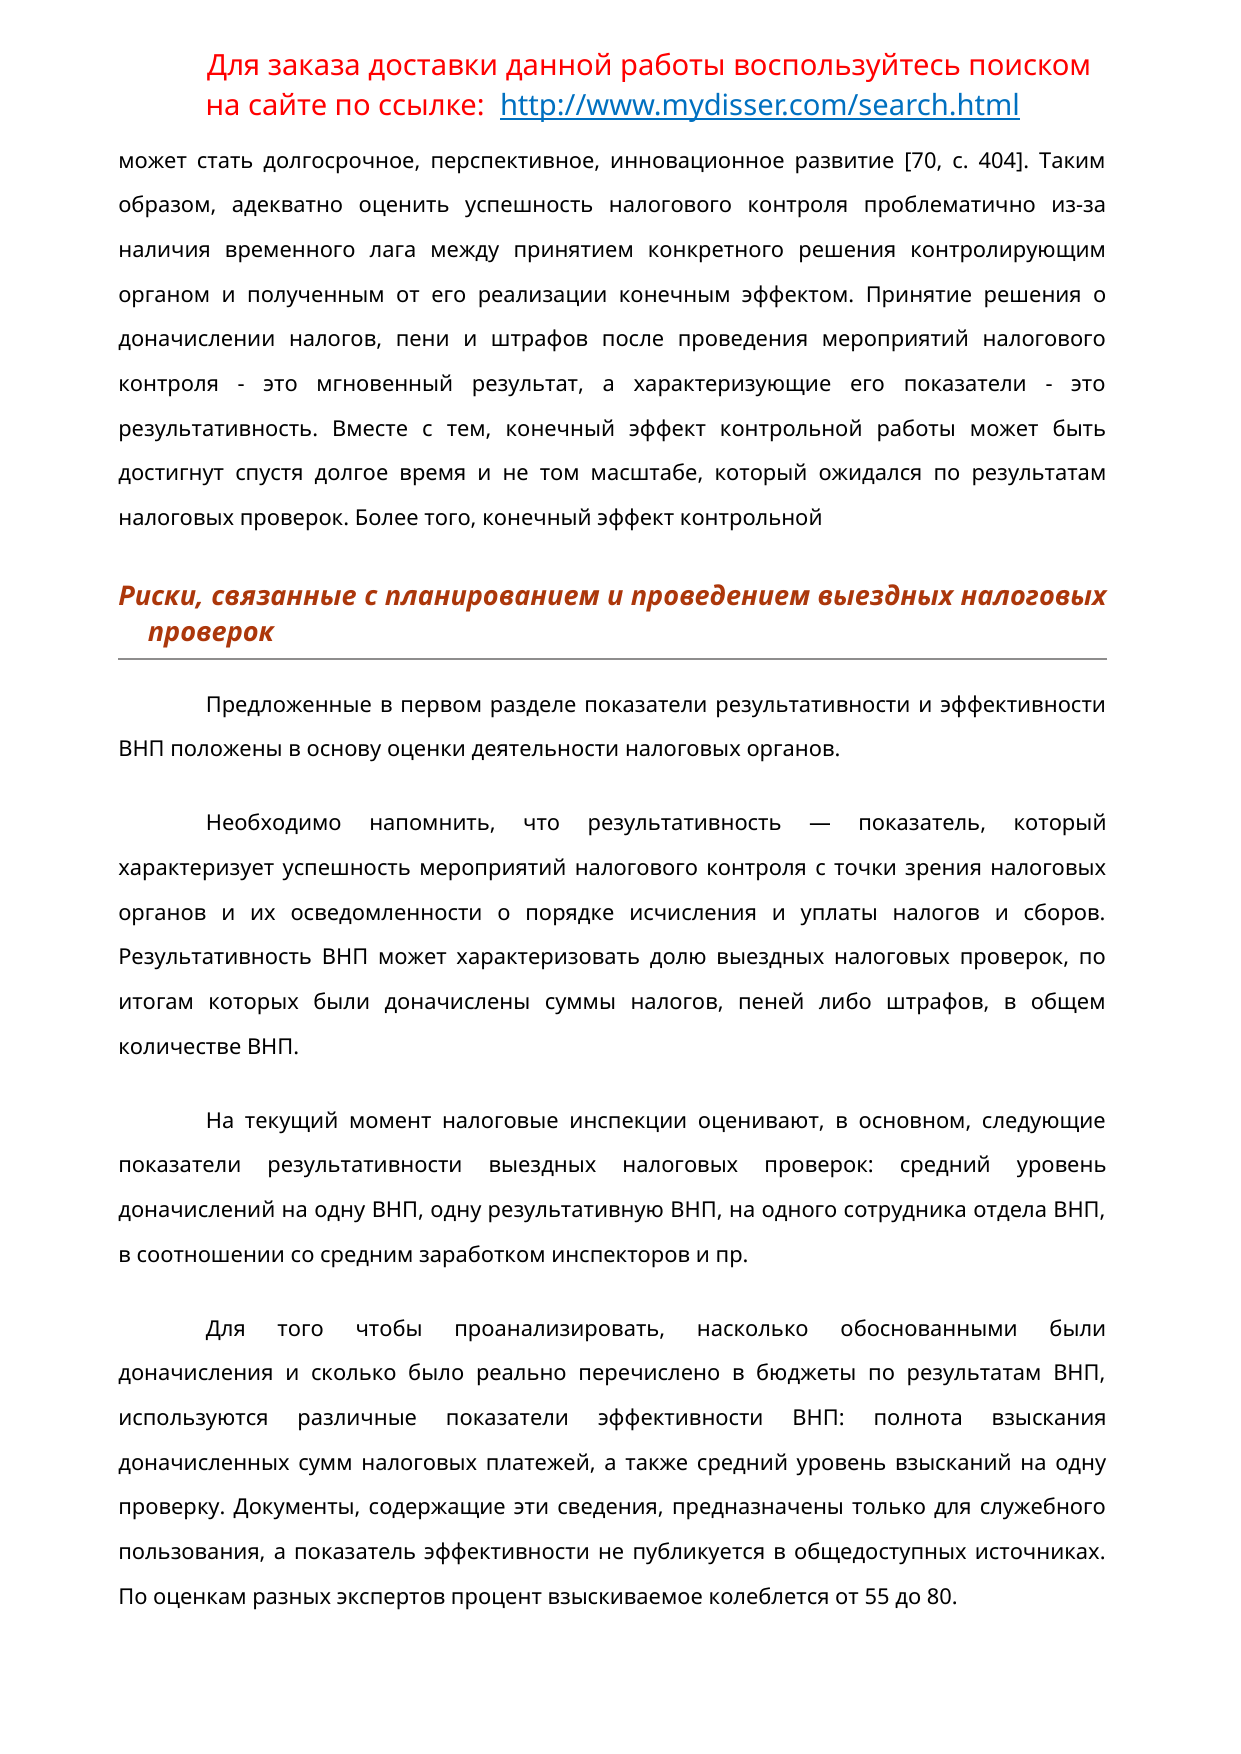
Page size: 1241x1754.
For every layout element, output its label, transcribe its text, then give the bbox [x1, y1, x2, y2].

text Предложенные в первом разделе показатели результативности и эффективности ВНП положены в основу оценки деятельности налоговых органов. [118, 689, 1107, 763]
text Необходимо напомнить, что результативность — показатель, который характеризует успешность мероприятий налогового контроля с точки зрения налоговых органов и их осведомленности о порядке исчисления и уплаты налогов и сборов. Результативность ВНП может характеризовать долю выездных налоговых проверок, по итогам которых были доначислены суммы налогов, пеней либо штрафов, в общем количестве ВНП. [118, 807, 1107, 1061]
text Для того чтобы проанализировать, насколько обоснованными были доначисления и сколько было реально перечислено в бюджеты по результатам ВНП, используются различные показатели эффективности ВНП: полнота взыскания доначисленных сумм налоговых платежей, а также средний уровень взысканий на одну проверку. Документы, содержащие эти сведения, предназначены только для служебного пользования, а показатель эффективности не публикуется в общедоступных источниках. По оценкам разных экспертов процент взыскиваемое колеблется от 55 до 80. [118, 1312, 1107, 1610]
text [118, 144, 1107, 532]
text На текущий момент налоговые инспекции оценивают, в основном, следующие показатели результативности выездных налоговых проверок: средний уровень доначислений на одну ВНП, одну результативную ВНП, на одного сотрудника отдела ВНП, в соотношении со средним заработком инспекторов и пр. [118, 1104, 1107, 1268]
subtitle Риски, связанные с планированием и проведением выездных налоговых проверок [118, 576, 1107, 658]
